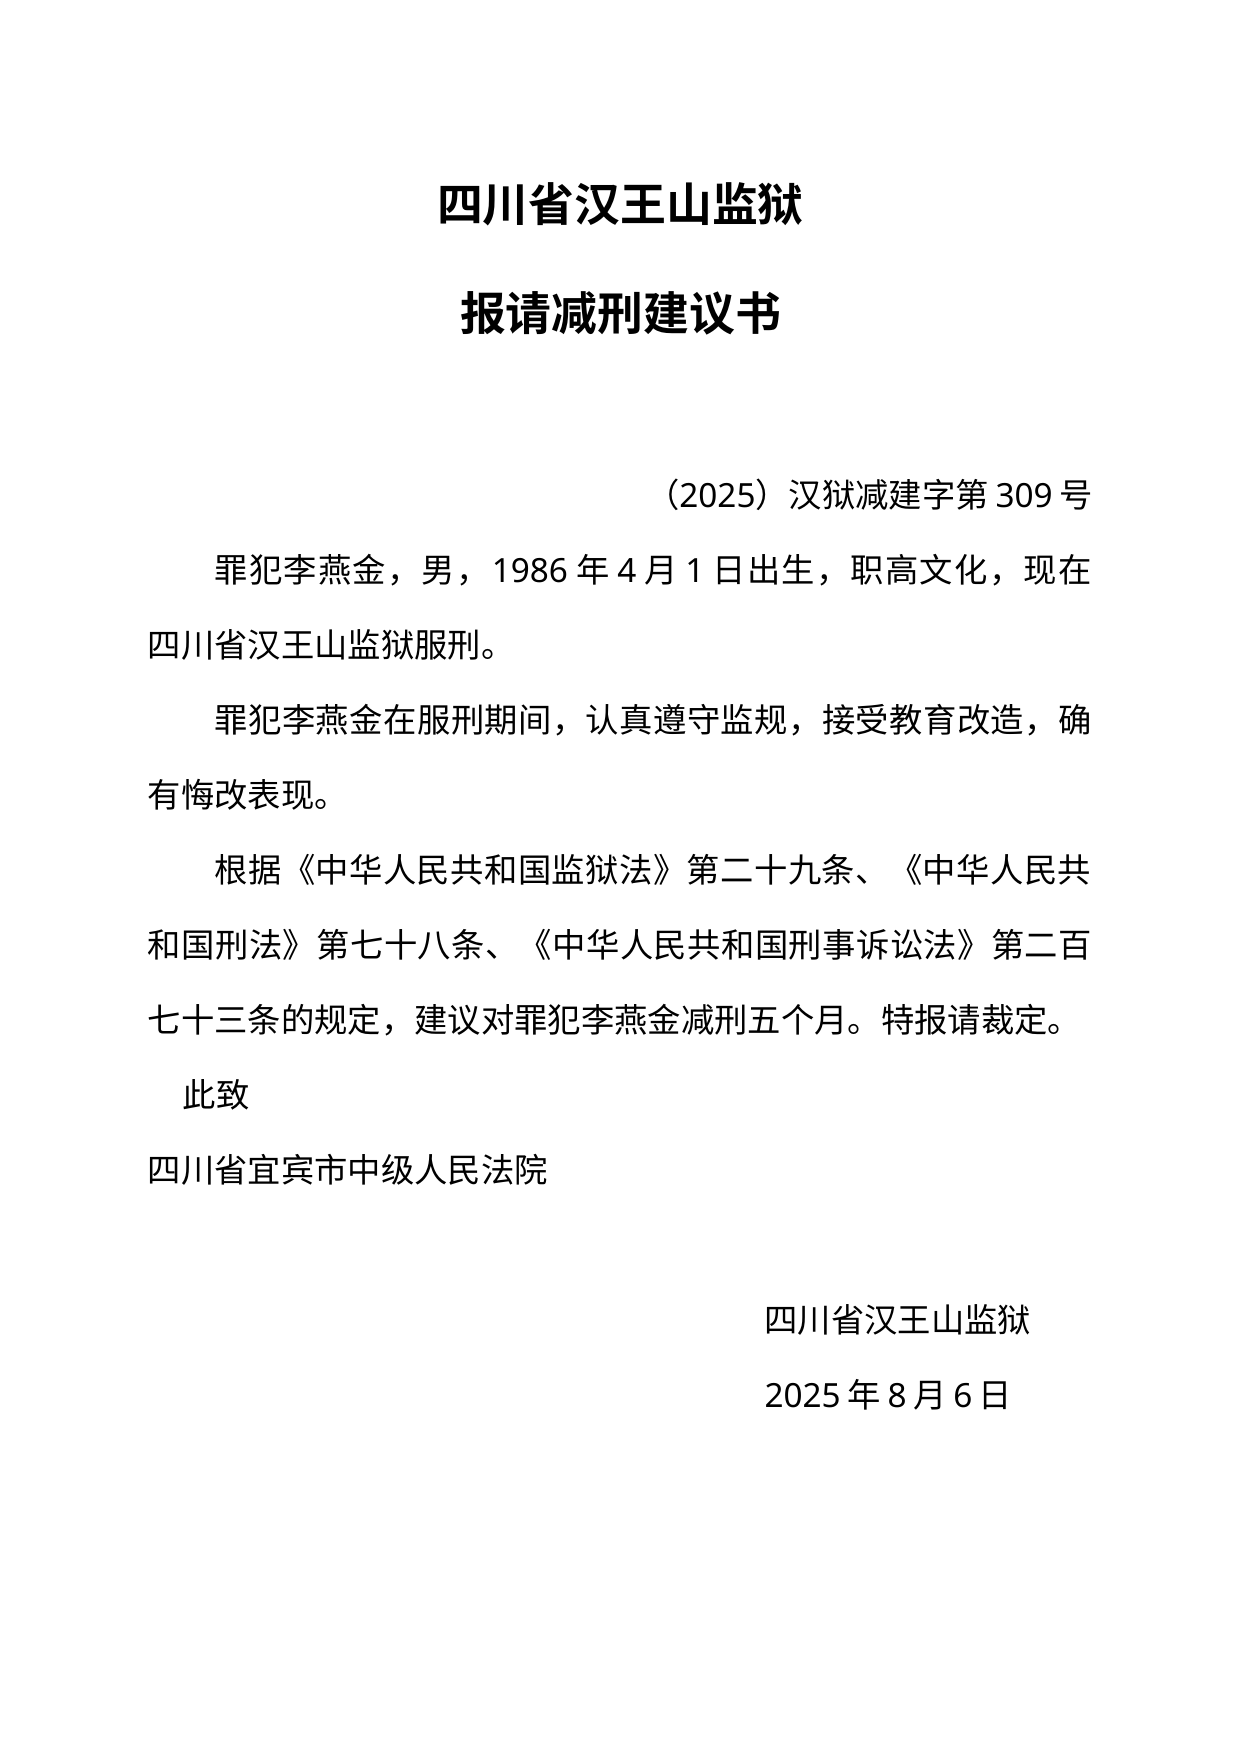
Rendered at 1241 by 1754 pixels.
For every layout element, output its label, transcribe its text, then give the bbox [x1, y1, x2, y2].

text 四川省宜宾市中级人民法院 [148, 1131, 1092, 1206]
text 四川省汉王山监狱 [148, 164, 1092, 239]
text （2025）汉狱减建字第309号 [148, 456, 1092, 531]
text 2025年8月6日 [148, 1356, 1092, 1431]
text 此致 [148, 1056, 1092, 1131]
text 报请减刑建议书 [148, 273, 1092, 348]
text 罪犯李燕金，男，1986年4月1日出生，职高文化，现在四川省汉王山监狱服刑。 [148, 531, 1092, 681]
text 罪犯李燕金在服刑期间，认真遵守监规，接受教育改造，确有悔改表现。 [148, 681, 1092, 831]
text 四川省汉王山监狱 [148, 1281, 1092, 1356]
text 根据《中华人民共和国监狱法》第二十九条、《中华人民共和国刑法》第七十八条、《中华人民共和国刑事诉讼法》第二百七十三条的规定，建议对罪犯李燕金减刑五个月。特报请裁定。 [148, 831, 1092, 1056]
